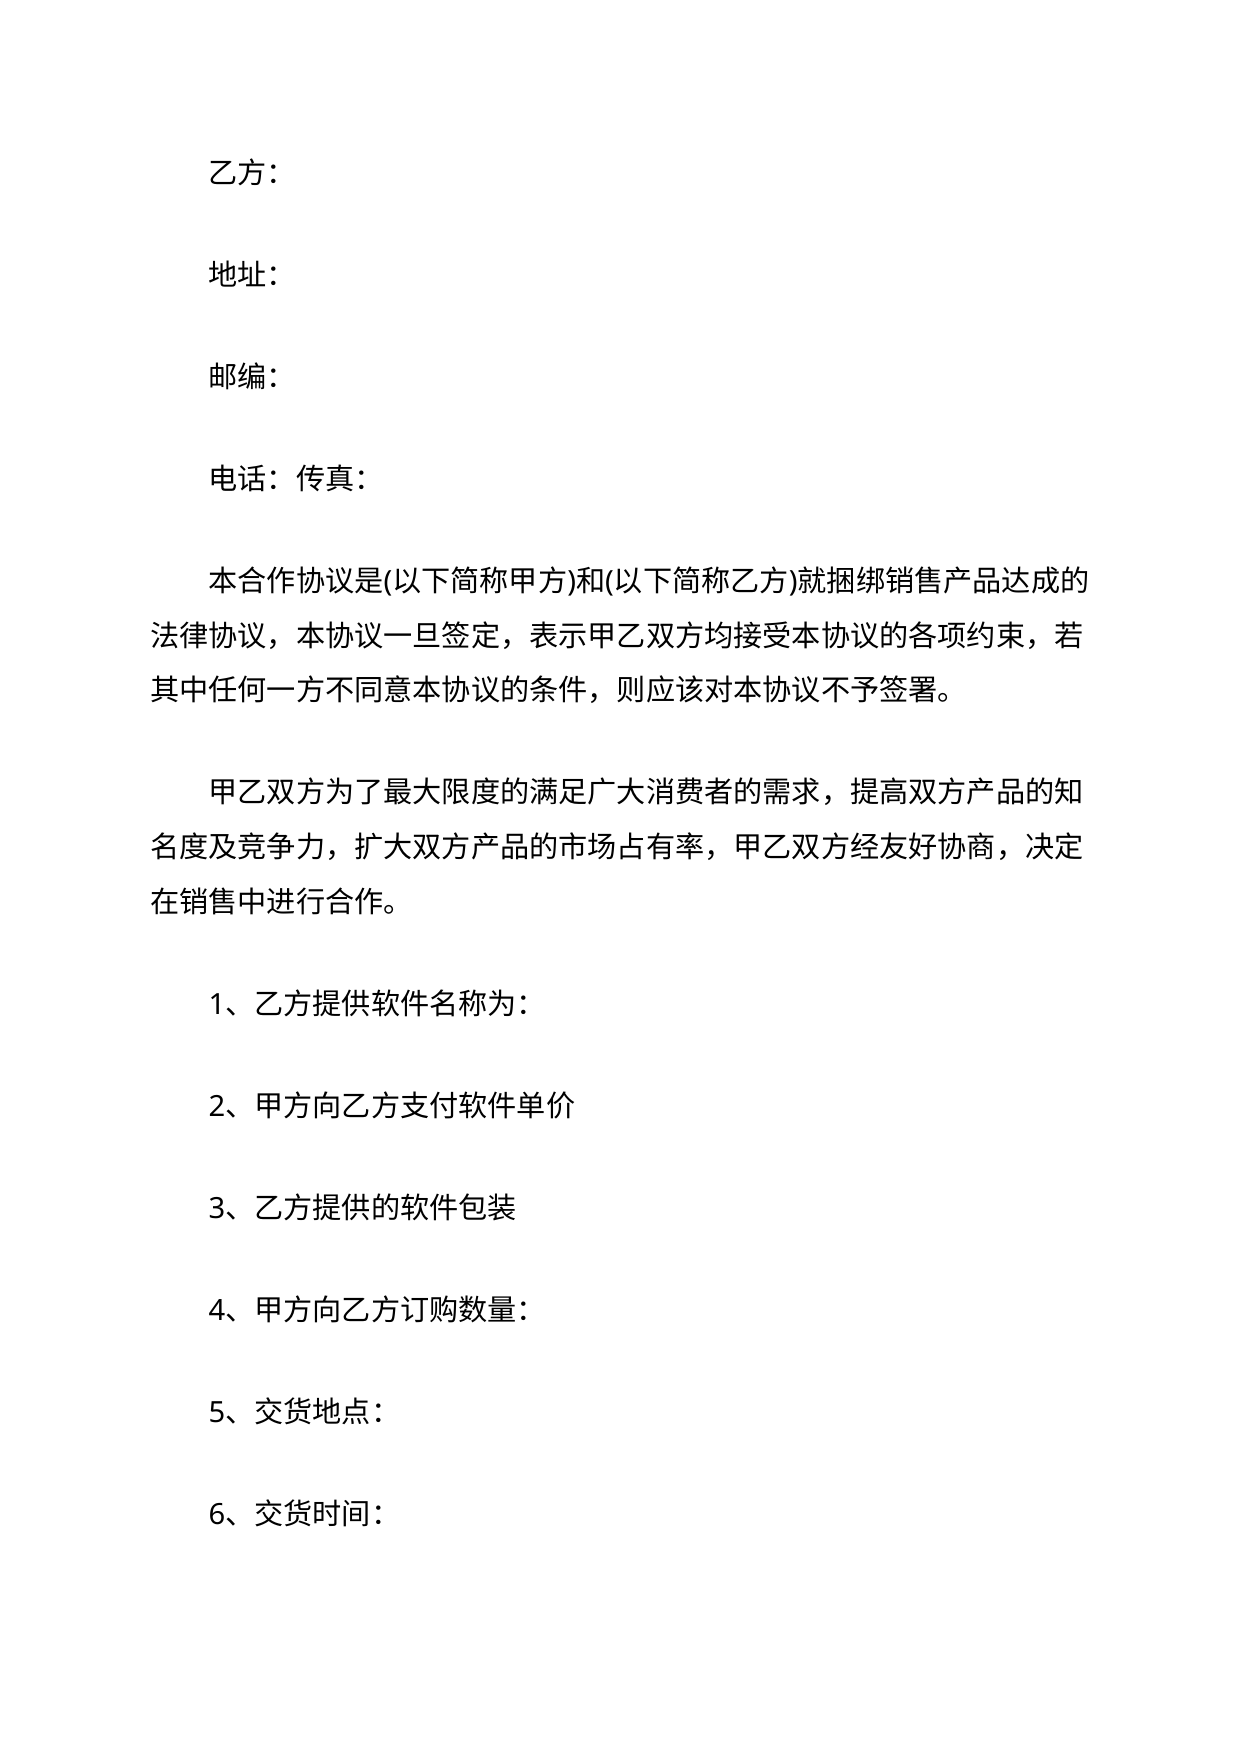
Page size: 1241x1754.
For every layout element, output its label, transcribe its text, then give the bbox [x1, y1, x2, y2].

text 6、交货时间： [150, 1490, 1090, 1533]
text 本合作协议是(以下简称甲方)和(以下简称乙方)就捆绑销售产品达成的法律协议，本协议一旦签定，表示甲乙双方均接受本协议的各项约束，若其中任何一方不同意本协议的条件，则应该对本协议不予签署。 [150, 557, 1090, 709]
text 1、乙方提供软件名称为： [150, 980, 1090, 1023]
text 3、乙方提供的软件包装 [150, 1184, 1090, 1227]
text 电话：传真： [150, 455, 1090, 498]
text 5、交货地点： [150, 1388, 1090, 1431]
text 甲乙双方为了最大限度的满足广大消费者的需求，提高双方产品的知名度及竞争力，扩大双方产品的市场占有率，甲乙双方经友好协商，决定在销售中进行合作。 [150, 769, 1090, 921]
text 2、甲方向乙方支付软件单价 [150, 1082, 1090, 1125]
text 乙方： [150, 150, 1090, 192]
text 4、甲方向乙方订购数量： [150, 1286, 1090, 1329]
text 地址： [150, 252, 1090, 294]
text 邮编： [150, 353, 1090, 396]
